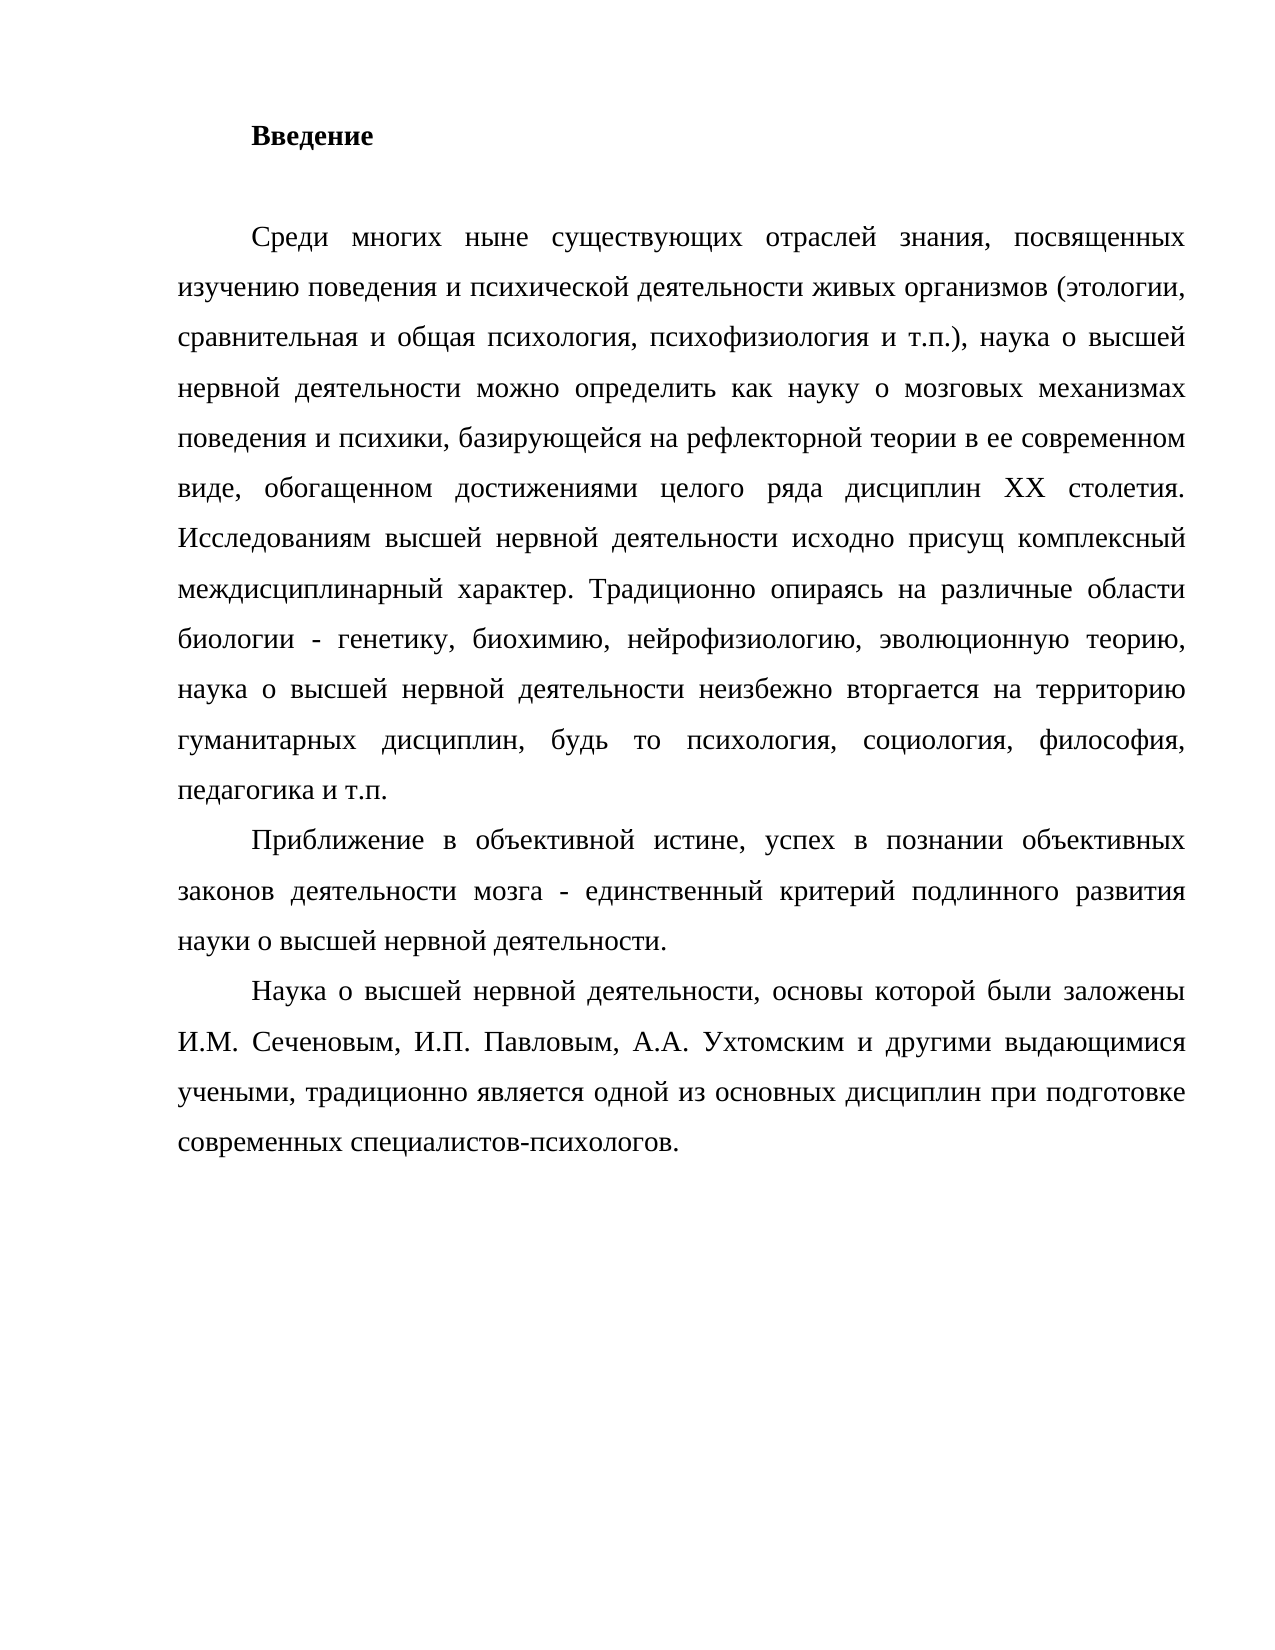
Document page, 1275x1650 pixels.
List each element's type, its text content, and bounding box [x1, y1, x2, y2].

text Наука о высшей нервной деятельности, основы которой были заложены И.М. Сеченовым, И.П. Павловым, А.А. Ухтомским и другими выдающимися учеными, традиционно является одной из основных дисциплин при подготовке современных специалистов-психологов. [177, 973, 1186, 1158]
text Приближение в объективной истине, успех в познании объективных законов деятельности мозга - единственный критерий подлинного развития науки о высшей нервной деятельности. [177, 822, 1186, 957]
text Среди многих ныне существующих отраслей знания, посвященных изучению поведения и психической деятельности живых организмов (этологии, сравнительная и общая психология, психофизиология и т.п.), наука о высшей нервной деятельности можно определить как науку о мозговых механизмах поведения и психики, базирующейся на рефлекторной теории в ее современном виде, обогащенном достижениями целого ряда дисциплин ХХ столетия. Исследованиям высшей нервной деятельности исходно присущ комплексный междисциплинарный характер. Традиционно опираясь на различные области биологии - генетику, биохимию, нейрофизиологию, эволюционную теорию, наука о высшей нервной деятельности неизбежно вторгается на территорию гуманитарных дисциплин, будь то психология, социология, философия, педагогика и т.п. [177, 219, 1186, 806]
text Введение [177, 118, 1186, 152]
